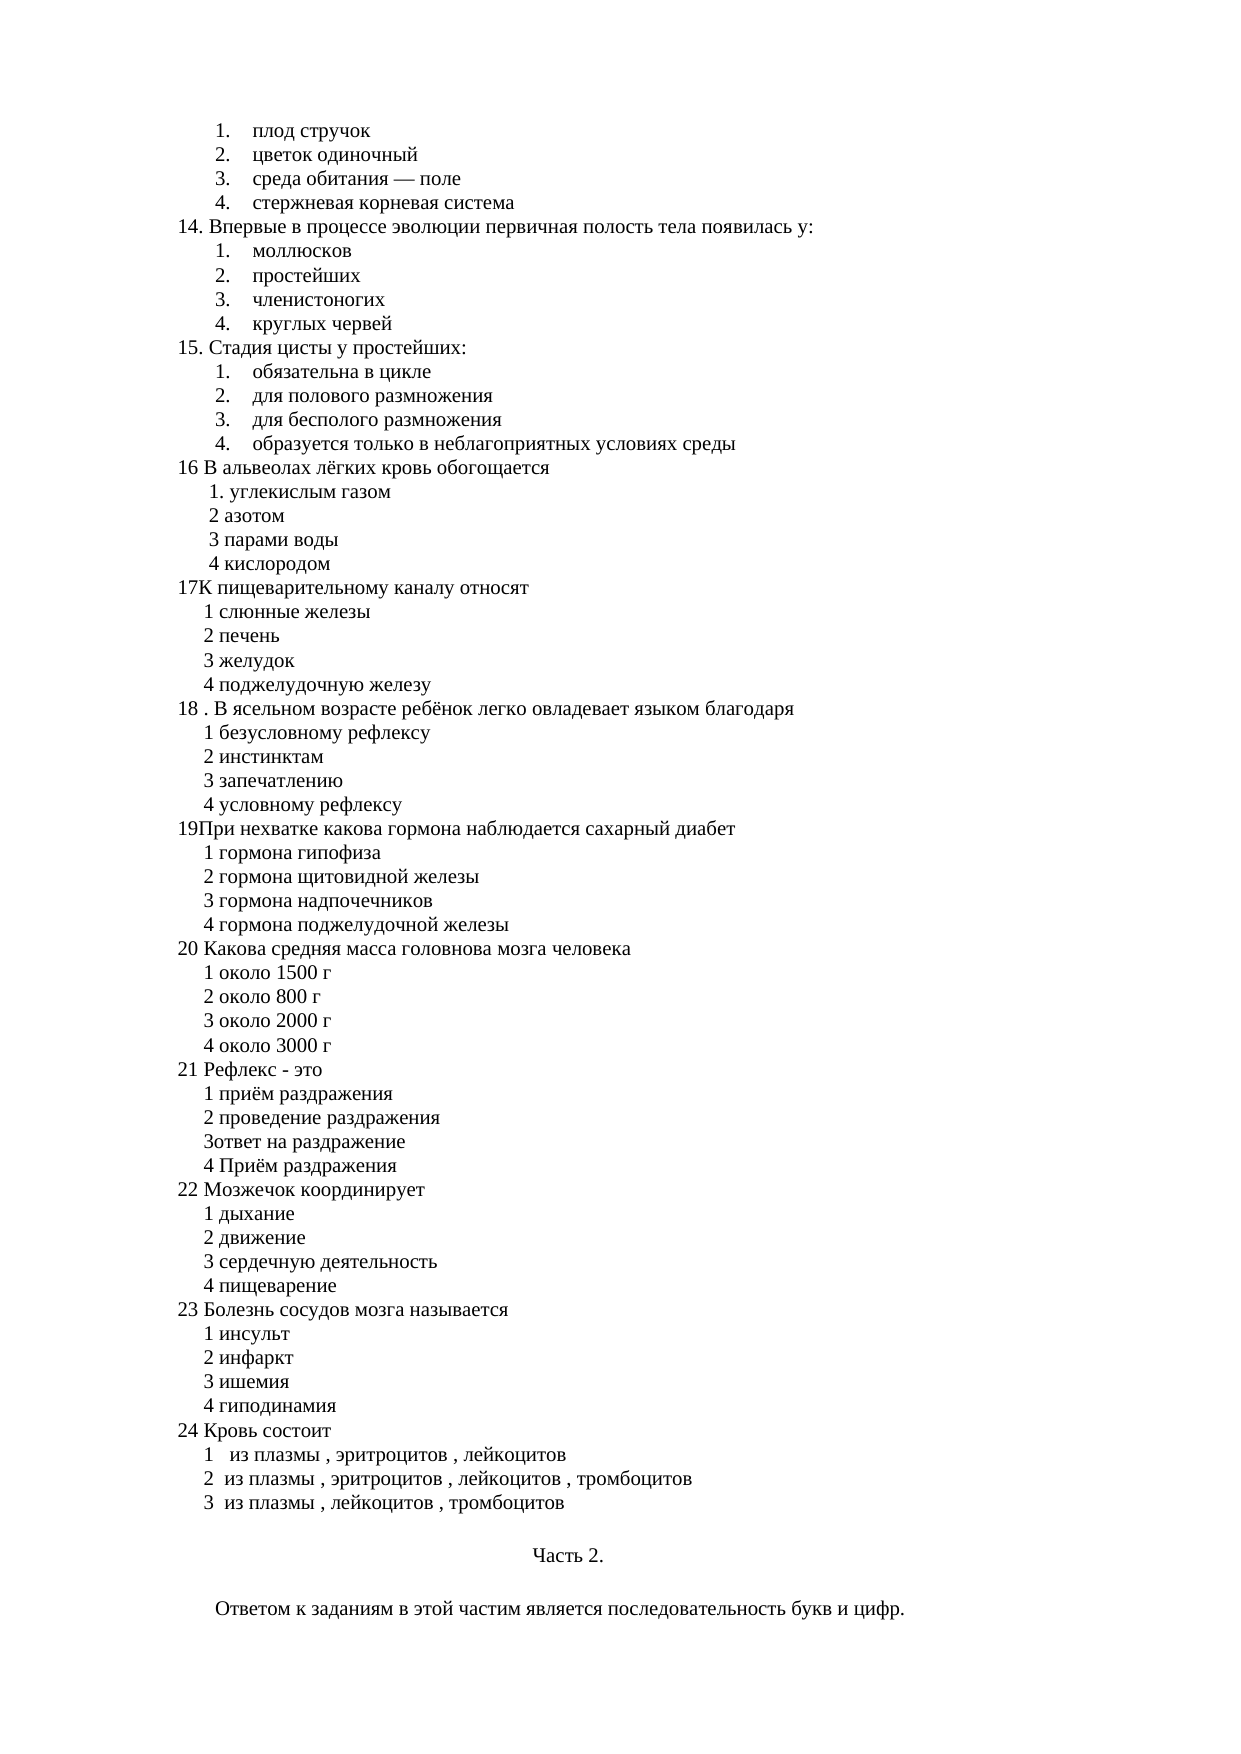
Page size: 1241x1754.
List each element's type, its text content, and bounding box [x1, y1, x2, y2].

text 17К пищеварительному каналу относят [177, 575, 1152, 599]
text 24 Кровь состоит [177, 1417, 1152, 1442]
text 2 инстинктам [177, 744, 1152, 768]
list цветок одиночный [215, 142, 1152, 166]
text 15. Стадия цисты у простейших: [177, 335, 1152, 359]
text 1 слюнные железы [177, 599, 1152, 623]
text 22 Мозжечок координирует [177, 1177, 1152, 1201]
text 3 парами воды [177, 527, 1152, 551]
text 1 приём раздражения [177, 1081, 1152, 1105]
text 1. углекислым газом [177, 479, 1152, 503]
text 2 печень [177, 623, 1152, 647]
list моллюсков [215, 238, 1152, 262]
text 1 из плазмы , эритроцитов , лейкоцитов [177, 1442, 1152, 1466]
text 1 дыхание [177, 1201, 1152, 1225]
text 4 пищеварение [177, 1273, 1152, 1297]
list круглых червей [215, 311, 1152, 335]
text 2 движение [177, 1225, 1152, 1249]
text 14. Впервые в процессе эволюции первичная полость тела появилась у: [177, 214, 1152, 238]
text 3 запечатлению [177, 768, 1152, 792]
text 4 около 3000 г [177, 1032, 1152, 1057]
list простейших [215, 262, 1152, 287]
text 16 В альвеолах лёгких кровь обогощается [177, 455, 1152, 479]
text 23 Болезнь сосудов мозга называется [177, 1297, 1152, 1321]
text 2 инфаркт [177, 1345, 1152, 1369]
text 21 Рефлекс - это [177, 1057, 1152, 1081]
list членистоногих [215, 287, 1152, 311]
text 3 из плазмы , лейкоцитов , тромбоцитов [177, 1490, 1152, 1514]
text 4 условному рефлексу [177, 792, 1152, 816]
list обязательна в цикле [215, 359, 1152, 383]
text 20 Какова средняя масса головнова мозга человека [177, 936, 1152, 960]
text 3 около 2000 г [177, 1008, 1152, 1032]
text 2 проведение раздражения [177, 1105, 1152, 1129]
text 4 поджелудочную железу [177, 672, 1152, 696]
text 2 гормона щитовидной железы [177, 864, 1152, 888]
text Часть 2. [215, 1543, 1152, 1567]
text 1 около [177, 960, 1152, 984]
list стержневая корневая система [215, 190, 1152, 214]
text 1 гормона гипофиза [177, 840, 1152, 864]
text 2 около [177, 984, 1152, 1008]
text 3 желудок [177, 647, 1152, 672]
text 3 ишемия [177, 1369, 1152, 1393]
text 4 гормона поджелудочной железы [177, 912, 1152, 936]
text Ответом к заданиям в этой частим является последовательность букв и цифр. [215, 1596, 1152, 1620]
list для полового размножения [215, 383, 1152, 407]
text 3 гормона надпочечников [177, 888, 1152, 912]
list среда обитания — поле [215, 166, 1152, 190]
list для бесполого размножения [215, 407, 1152, 431]
text 19При нехватке какова гормона наблюдается сахарный диабет [177, 816, 1152, 840]
text 4 Приём раздражения [177, 1153, 1152, 1177]
text 3ответ на раздражение [177, 1129, 1152, 1153]
text 1 инсульт [177, 1321, 1152, 1345]
text 4 гиподинамия [177, 1393, 1152, 1417]
list плод стручок [215, 118, 1152, 142]
text 2 из плазмы , эритроцитов , лейкоцитов , тромбоцитов [177, 1466, 1152, 1490]
text 2 азотом [177, 503, 1152, 527]
text 1 безусловному рефлексу [177, 720, 1152, 744]
text 3 сердечную деятельность [177, 1249, 1152, 1273]
list образуется только в неблагоприятных условиях среды [215, 431, 1152, 455]
text 4 кислородом [177, 551, 1152, 575]
text 18 . В ясельном возрасте ребёнок легко овладевает языком благодаря [177, 696, 1152, 720]
